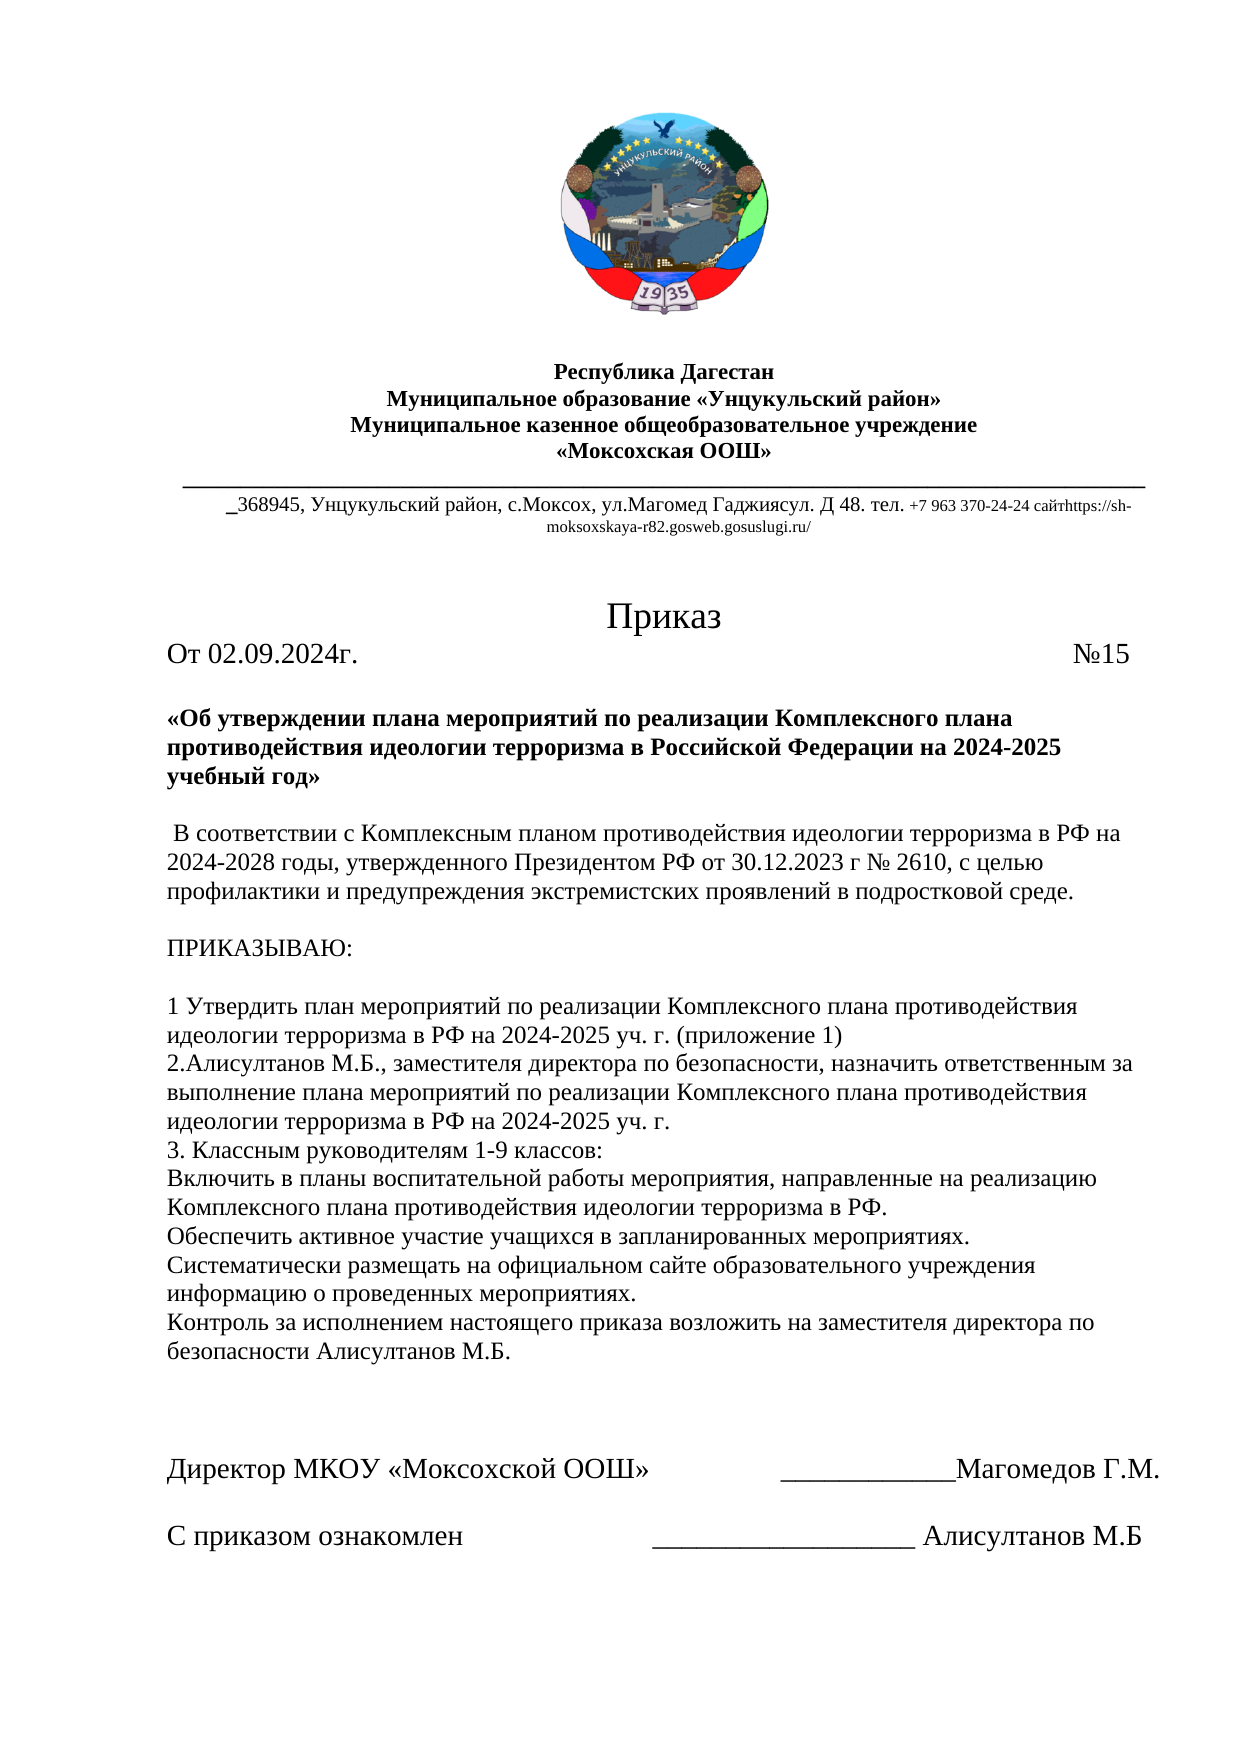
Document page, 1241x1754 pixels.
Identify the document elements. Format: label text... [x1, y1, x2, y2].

text Обеспечить активное участие учащихся в запланированных мероприятиях. [167, 1221, 1161, 1250]
text От 02.09.2024г. №15 [167, 636, 1161, 670]
text 2.Алисултанов М.Б., заместителя директора по безопасности, назначить ответственным за выполнение плана мероприятий по реализации Комплексного плана противодействия идеологии терроризма в РФ на 2024-2025 уч. г. [167, 1048, 1161, 1135]
text Систематически размещать на официальном сайте образовательного учреждения информацию о проведенных мероприятиях. [167, 1250, 1161, 1307]
text Муниципальное образование «Унцукульский район» [167, 385, 1161, 411]
text 1 Утвердить план мероприятий по реализации Комплексного плана противодействия идеологии терроризма в РФ на 2024-2025 уч. г. (приложение 1) [167, 991, 1161, 1048]
text _____________________________________________________________________________________368945, Унцукульский район, с.Моксох, ул.Магомед Гаджиясул. Д 48. тел. +7 963 370-24-24 сайтhttps://sh-moksoxskaya-r82.gosweb.gosuslugi.ru/ [167, 464, 1161, 536]
text Республика Дагестан [167, 358, 1161, 385]
text Директор МКОУ «Моксохской ООШ» ____________Магомедов Г.М. [167, 1451, 1161, 1484]
text ПРИКАЗЫВАЮ: [167, 933, 1161, 962]
text Контроль за исполнением настоящего приказа возложить на заместителя директора по безопасности Алисултанов М.Б. [167, 1307, 1161, 1365]
text Муниципальное казенное общеобразовательное учреждение [167, 411, 1161, 437]
text В соответствии с Комплексным планом противодействия идеологии терроризма в РФ на 2024-2028 годы, утвержденного Президентом РФ от 30.12.2023 г № 2610, с целью профилактики и предупреждения экстремистских проявлений в подростковой среде. [167, 818, 1161, 905]
text 3. Классным руководителям 1-9 классов: [167, 1135, 1161, 1163]
text «Об утверждении плана мероприятий по реализации Комплексного плана противодействия идеологии терроризма в Российской Федерации на 2024-2025 учебный год» [167, 703, 1161, 790]
text Включить в планы воспитательной работы мероприятия, направленные на реализацию Комплексного плана противодействия идеологии терроризма в РФ. [167, 1163, 1161, 1221]
picture [521, 108, 807, 315]
text С приказом ознакомлен __________________ Алисултанов М.Б [167, 1518, 1161, 1552]
text Приказ [167, 593, 1161, 636]
text «Моксохская ООШ» [167, 437, 1161, 464]
